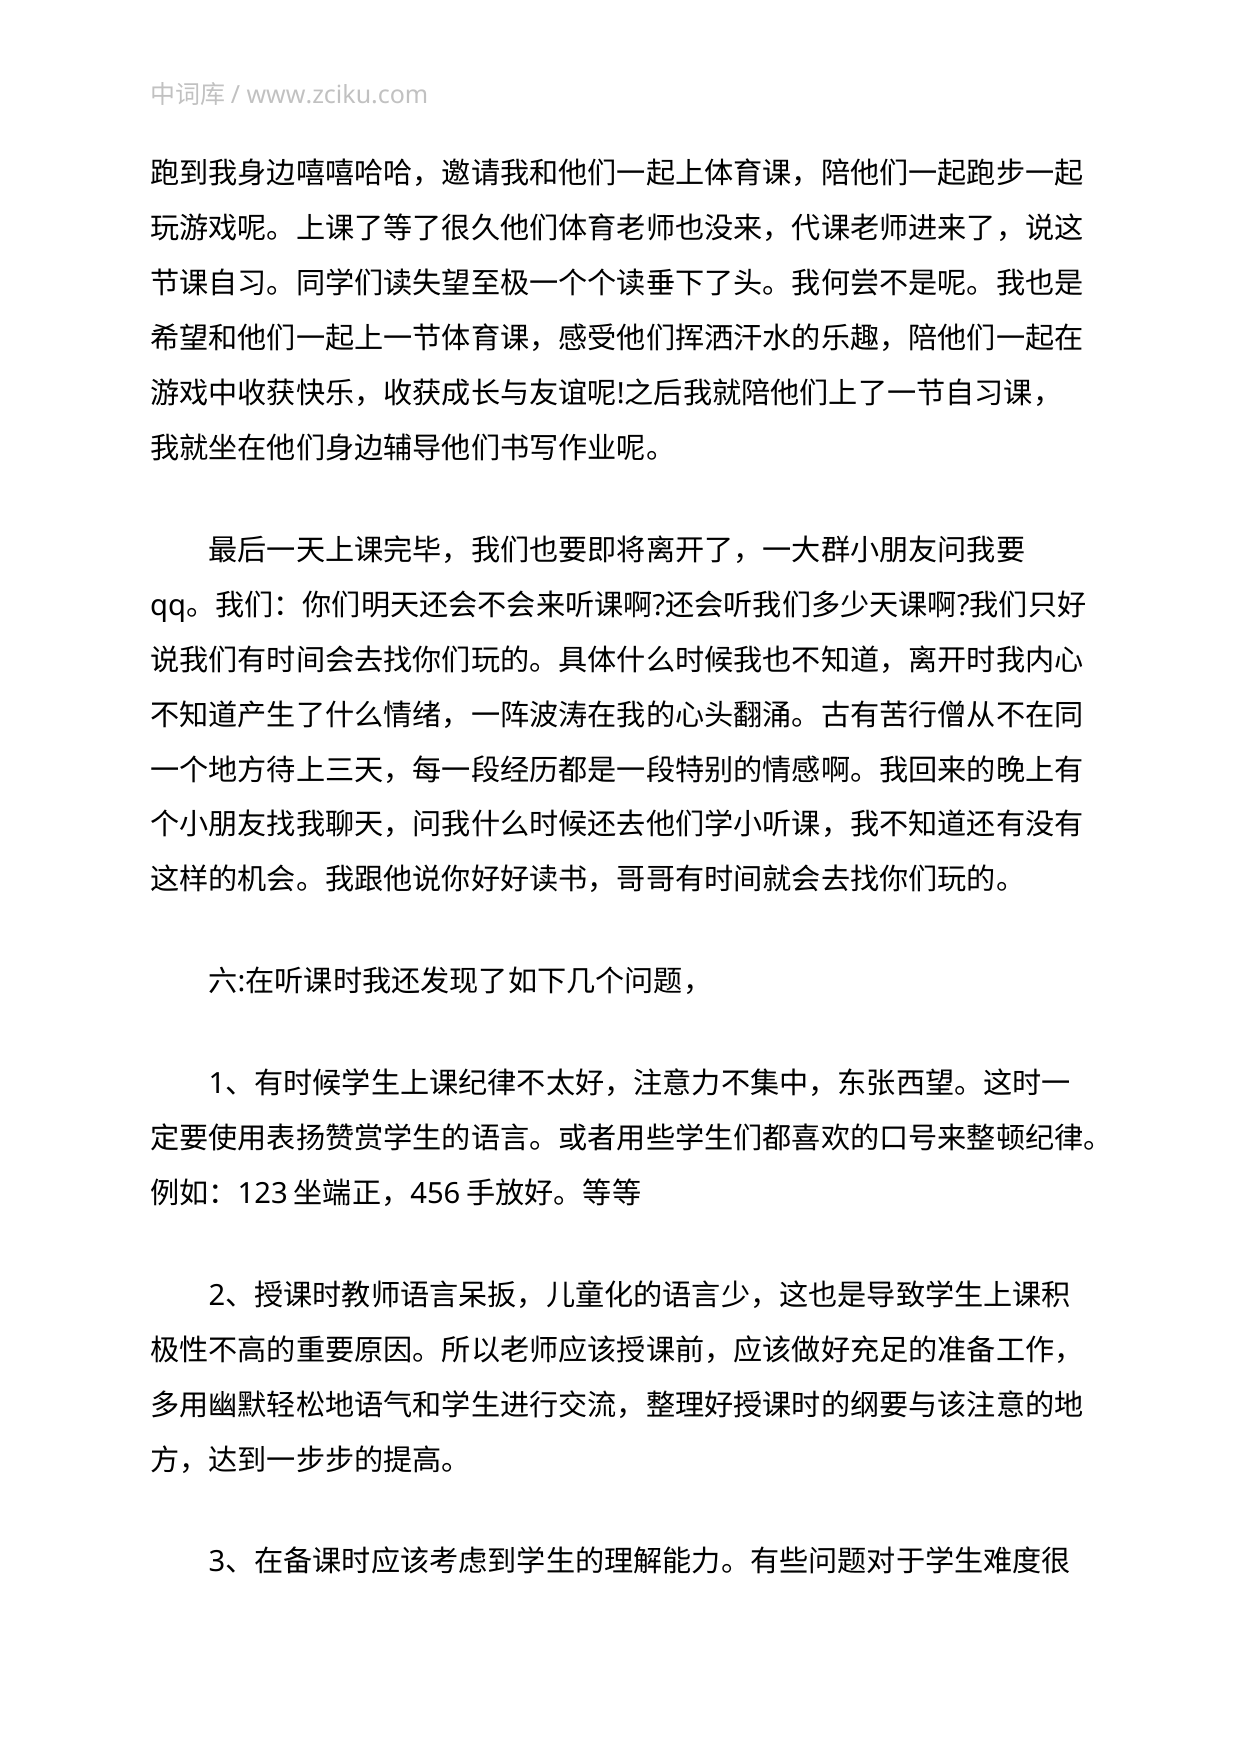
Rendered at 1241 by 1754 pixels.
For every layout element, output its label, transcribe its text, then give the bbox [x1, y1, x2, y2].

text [150, 1538, 1090, 1580]
text 六:在听课时我还发现了如下几个问题， [150, 958, 1090, 1000]
text 最后一天上课完毕，我们也要即将离开了，一大群小朋友问我要qq。我们：你们明天还会不会来听课啊?还会听我们多少天课啊?我们只好说我们有时间会去找你们玩的。具体什么时候我也不知道，离开时我内心不知道产生了什么情绪，一阵波涛在我的心头翻涌。古有苦行僧从不在同一个地方待上三天，每一段经历都是一段特别的情感啊。我回来的晚上有个小朋友找我聊天，问我什么时候还去他们学小听课，我不知道还有没有这样的机会。我跟他说你好好读书，哥哥有时间就会去找你们玩的。 [150, 526, 1090, 898]
text 2、授课时教师语言呆扳，儿童化的语言少，这也是导致学生上课积极性不高的重要原因。所以老师应该授课前，应该做好充足的准备工作，多用幽默轻松地语气和学生进行交流，整理好授课时的纲要与该注意的地方，达到一步步的提高。 [150, 1271, 1090, 1478]
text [150, 150, 1090, 467]
text 1、有时候学生上课纪律不太好，注意力不集中，东张西望。这时一定要使用表扬赞赏学生的语言。或者用些学生们都喜欢的口号来整顿纪律。例如：123坐端正，456手放好。等等 [150, 1059, 1090, 1212]
